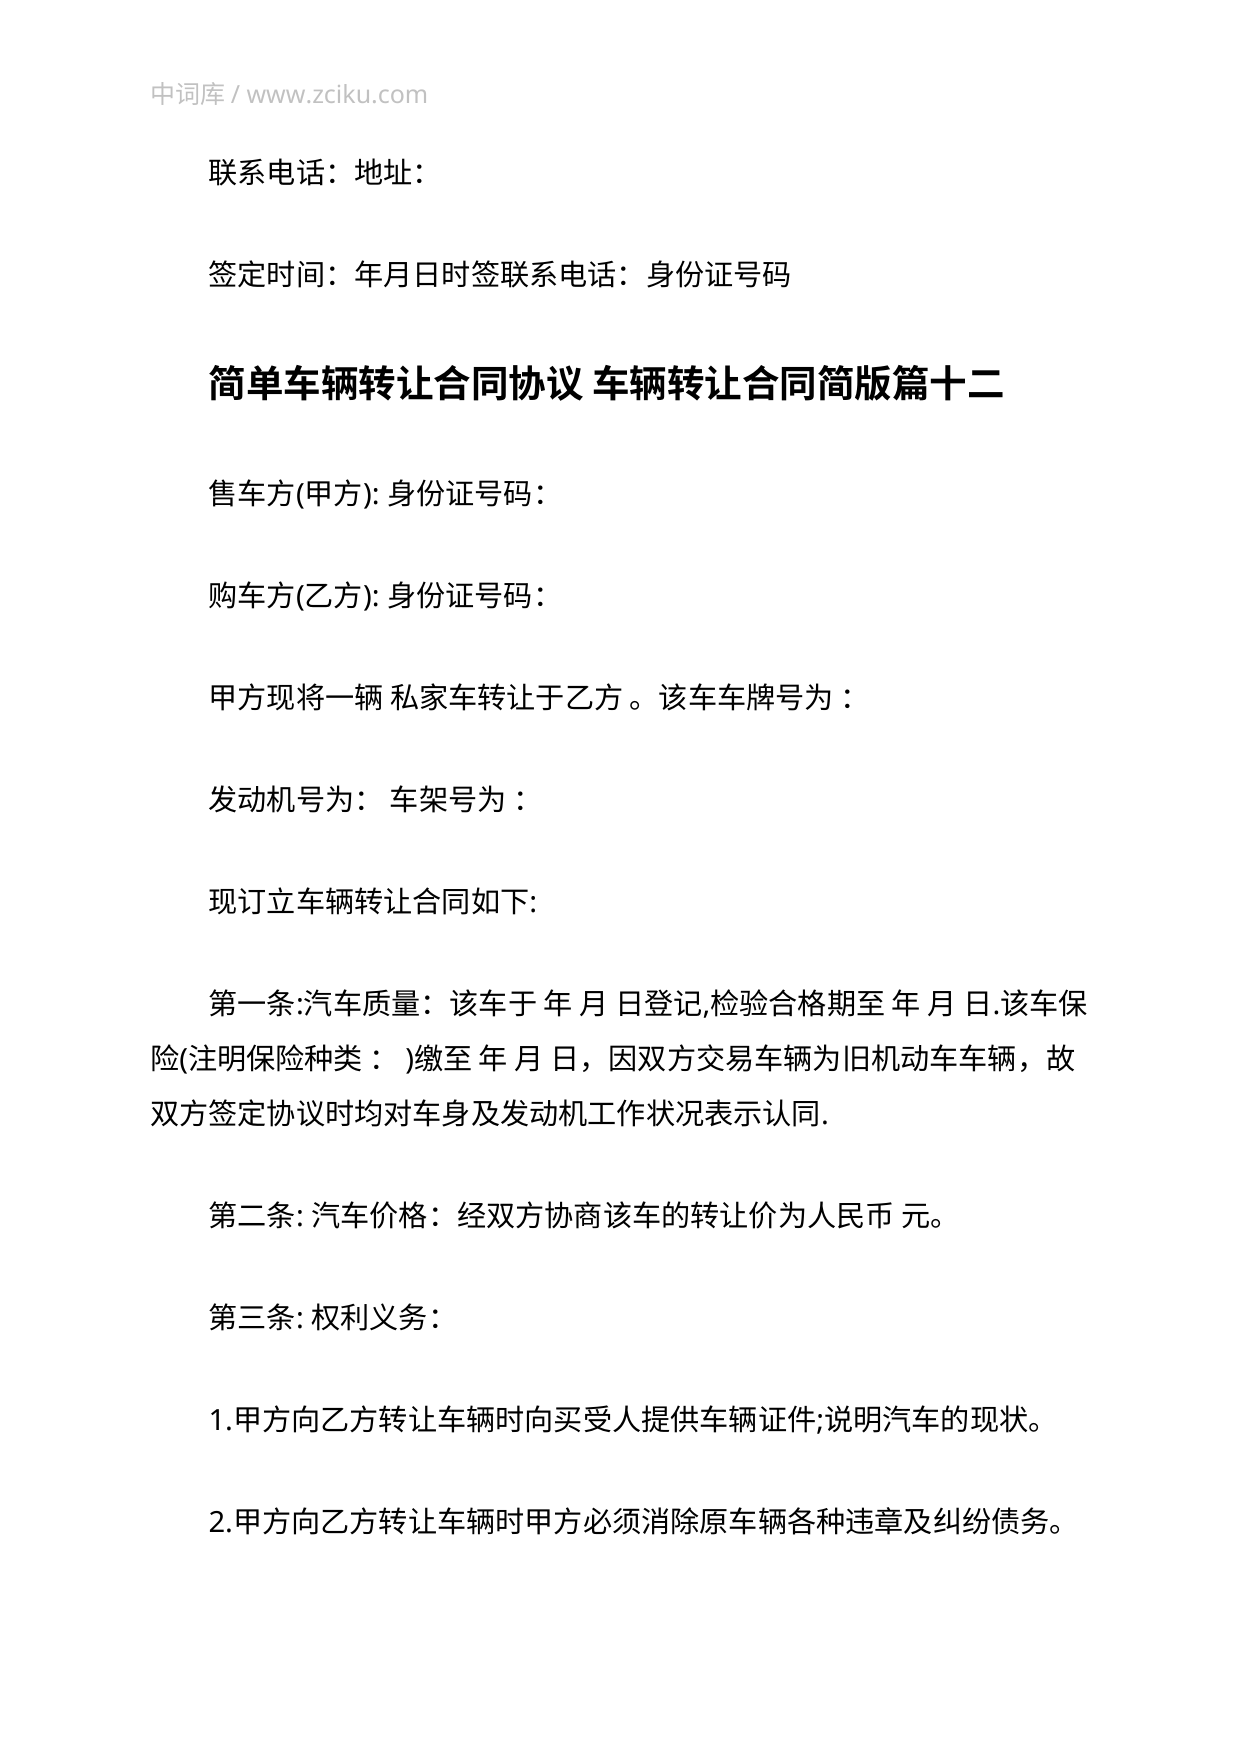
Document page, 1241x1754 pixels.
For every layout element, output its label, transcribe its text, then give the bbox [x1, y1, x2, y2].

text 第三条: 权利义务： [150, 1294, 1090, 1337]
text 购车方(乙方): 身份证号码： [150, 573, 1090, 615]
text 1.甲方向乙方转让车辆时向买受人提供车辆证件;说明汽车的现状。 [150, 1396, 1090, 1439]
text 第一条:汽车质量：该车于 年 月 日登记,检验合格期至 年 月 日.该车保险(注明保险种类 ： )缴至 年 月 日，因双方交易车辆为旧机动车车辆，故双方签定协议时均对车身及发动机工作状况表示认同. [150, 980, 1090, 1133]
text 简单车辆转让合同协议 车辆转让合同简版篇十二 [150, 353, 1090, 408]
text 联系电话：地址： [150, 150, 1090, 192]
text 发动机号为： 车架号为 ： [150, 777, 1090, 819]
text 甲方现将一辆 私家车转让于乙方 。该车车牌号为 ： [150, 675, 1090, 717]
text 签定时间：年月日时签联系电话：身份证号码 [150, 252, 1090, 294]
text 第二条: 汽车价格：经双方协商该车的转让价为人民币 元。 [150, 1192, 1090, 1235]
text 售车方(甲方): 身份证号码： [150, 471, 1090, 513]
text 2.甲方向乙方转让车辆时甲方必须消除原车辆各种违章及纠纷债务。 [150, 1498, 1090, 1541]
text 现订立车辆转让合同如下: [150, 878, 1090, 921]
